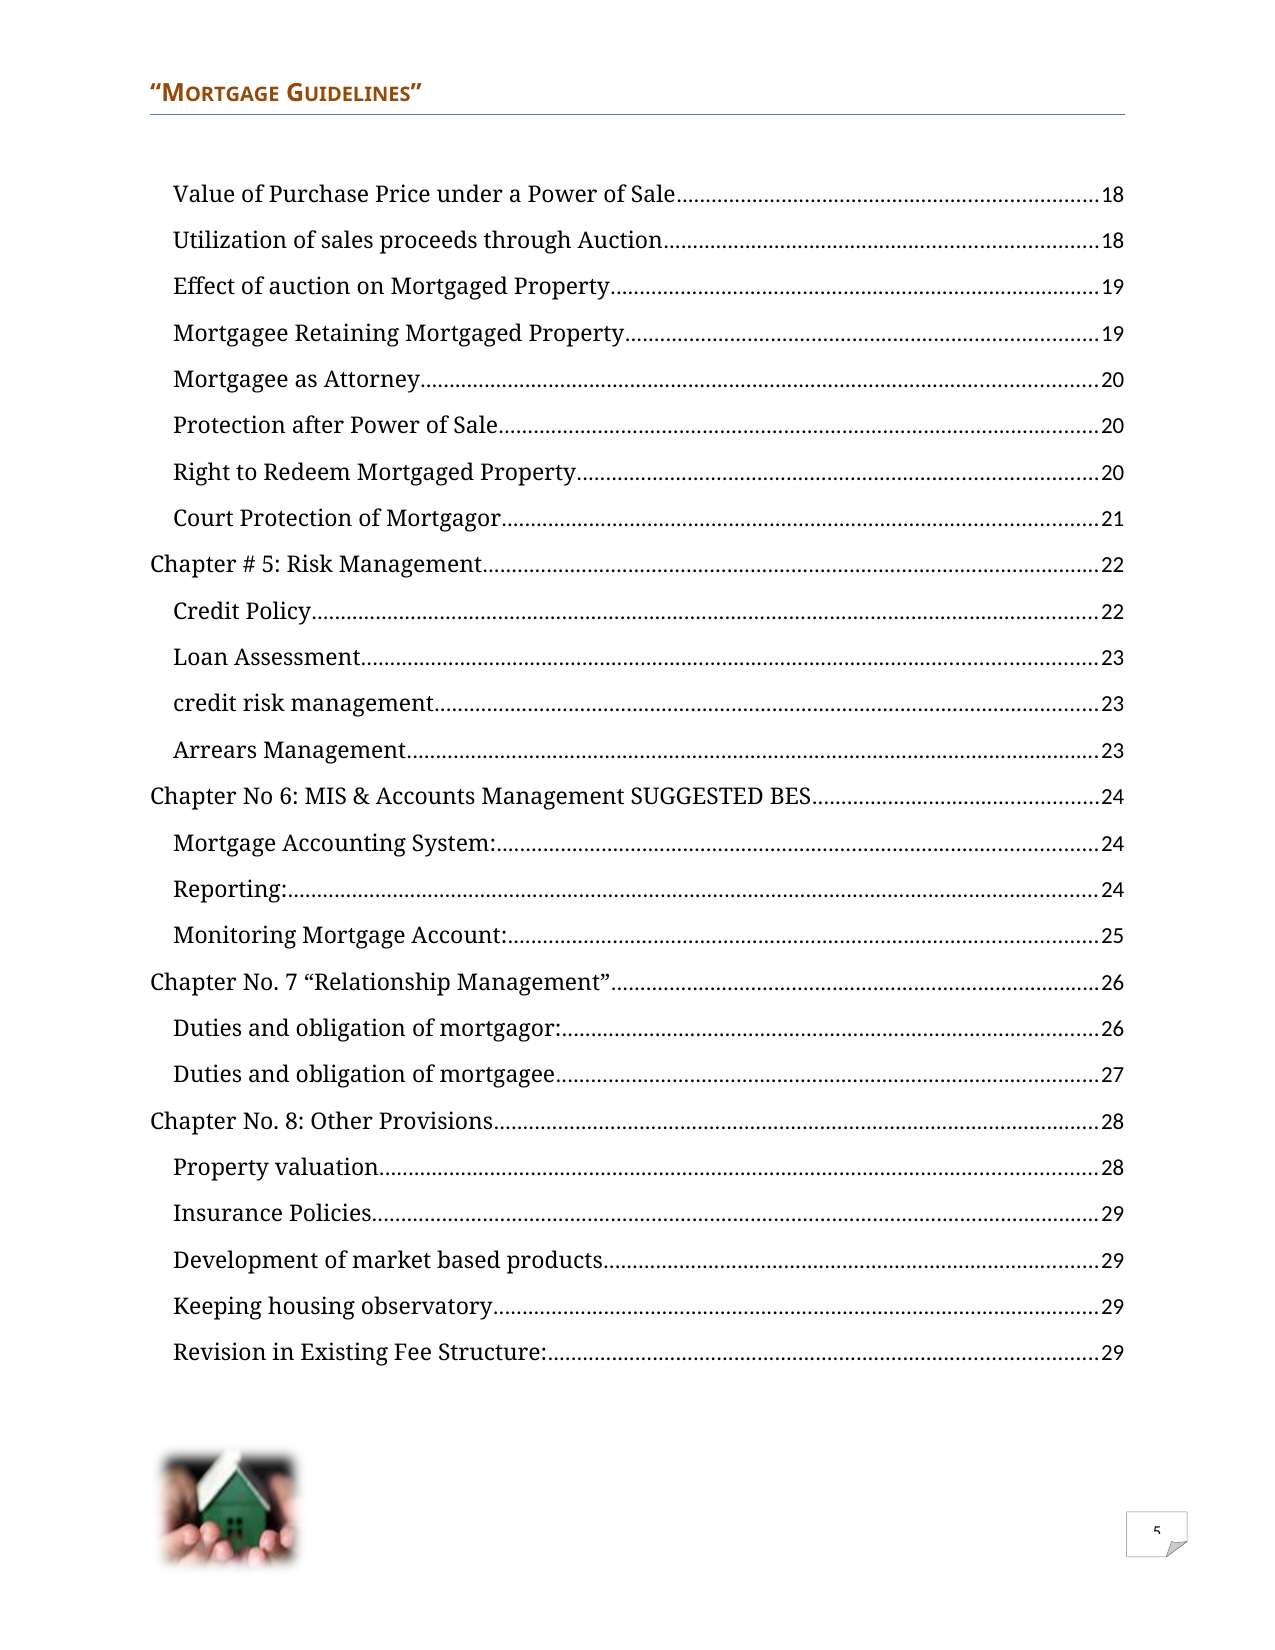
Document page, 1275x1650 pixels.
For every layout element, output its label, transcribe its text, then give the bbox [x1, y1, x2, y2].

text Chapter No. 8: Other Provisions 28 [150, 1104, 1125, 1136]
text Loan Assessment 23 [173, 641, 1125, 672]
text Court Protection of Mortgagor 21 [173, 502, 1125, 533]
text Mortgagee Retaining Mortgaged Property 19 [173, 317, 1125, 348]
text Duties and obligation of mortgagor: 26 [173, 1012, 1125, 1043]
text Arrears Management 23 [173, 734, 1125, 765]
text Value of Purchase Price under a Power of Sale 18 [173, 177, 1125, 209]
text Keeping housing observatory 29 [173, 1290, 1125, 1321]
text Chapter # 5: Risk Management 22 [150, 548, 1125, 579]
text Revision in Existing Fee Structure: 29 [173, 1336, 1125, 1368]
picture [150, 1443, 308, 1575]
text Mortgage Accounting System: 24 [173, 826, 1125, 858]
text Chapter No 6: MIS & Accounts Management SUGGESTED BES 24 [150, 780, 1125, 811]
text Credit Policy 22 [173, 595, 1125, 626]
text Reporting: 24 [173, 873, 1125, 904]
text Effect of auction on Mortgaged Property 19 [173, 270, 1125, 301]
text Utilization of sales proceeds through Auction 18 [173, 224, 1125, 255]
text Right to Redeem Mortgaged Property 20 [173, 456, 1125, 487]
text Property valuation 28 [173, 1151, 1125, 1182]
text Insurance Policies 29 [173, 1197, 1125, 1228]
text Mortgagee as Attorney 20 [173, 363, 1125, 394]
text credit risk management 23 [173, 687, 1125, 719]
text Duties and obligation of mortgagee 27 [173, 1058, 1125, 1089]
text Monitoring Mortgage Account: 25 [173, 919, 1125, 950]
text Chapter No. 7 “Relationship Management” 26 [150, 966, 1125, 997]
text Development of market based products 29 [173, 1244, 1125, 1275]
text Protection after Power of Sale 20 [173, 409, 1125, 441]
